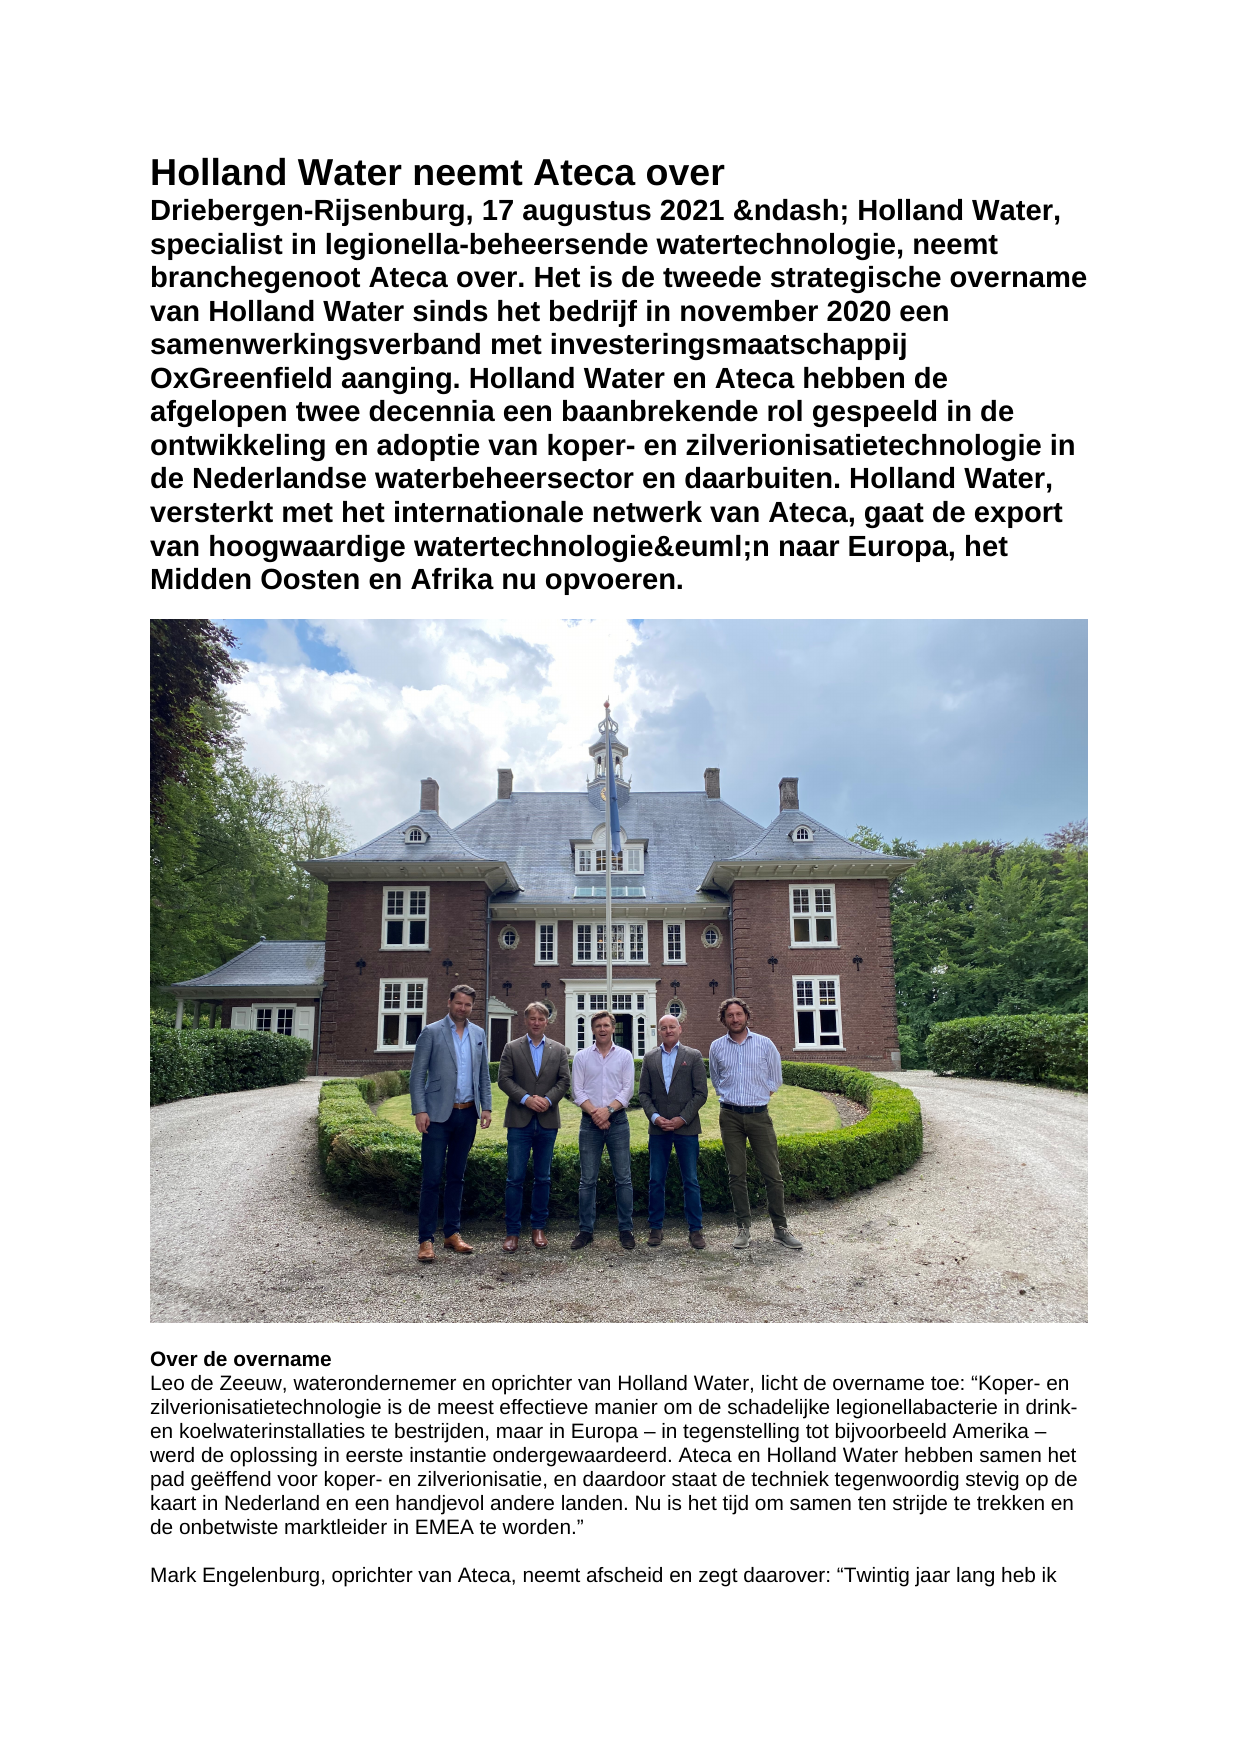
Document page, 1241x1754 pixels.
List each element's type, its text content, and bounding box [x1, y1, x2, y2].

text Leo de Zeeuw, waterondernemer en oprichter van Holland Water, licht de overname toe: “Koper- en zilverionisatietechnologie is de meest effectieve manier om de schadelijke legionellabacterie in drink- en koelwaterinstallaties te bestrijden, maar in Europa – in tegenstelling tot bijvoorbeeld Amerika – werd de oplossing in eerste instantie ondergewaardeerd. Ateca en Holland Water hebben samen het pad geëffend voor koper- en zilverionisatie, en daardoor staat de techniek tegenwoordig stevig op de kaart in Nederland en een handjevol andere landen. Nu is het tijd om samen ten strijde te trekken en de onbetwiste marktleider in EMEA te worden.” [150, 1371, 1090, 1538]
text Over de overname [150, 1347, 1090, 1371]
text Driebergen-Rijsenburg, 17 augustus 2021 &ndash; Holland Water, specialist in legionella-beheersende watertechnologie, neemt branchegenoot Ateca over. Het is de tweede strategische overname van Holland Water sinds het bedrijf in november 2020 een samenwerkingsverband met investeringsmaatschappij OxGreenfield aanging. Holland Water en Ateca hebben de afgelopen twee decennia een baanbrekende rol gespeeld in de ontwikkeling en adoptie van koper- en zilverionisatietechnologie in de Nederlandse waterbeheersector en daarbuiten. Holland Water, versterkt met het internationale netwerk van Ateca, gaat de export van hoogwaardige watertechnologie&euml;n naar Europa, het Midden Oosten en Afrika nu opvoeren. [150, 193, 1090, 596]
text Holland Water neemt Ateca over [150, 150, 1090, 193]
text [150, 1562, 1090, 1586]
picture [150, 619, 1088, 1323]
